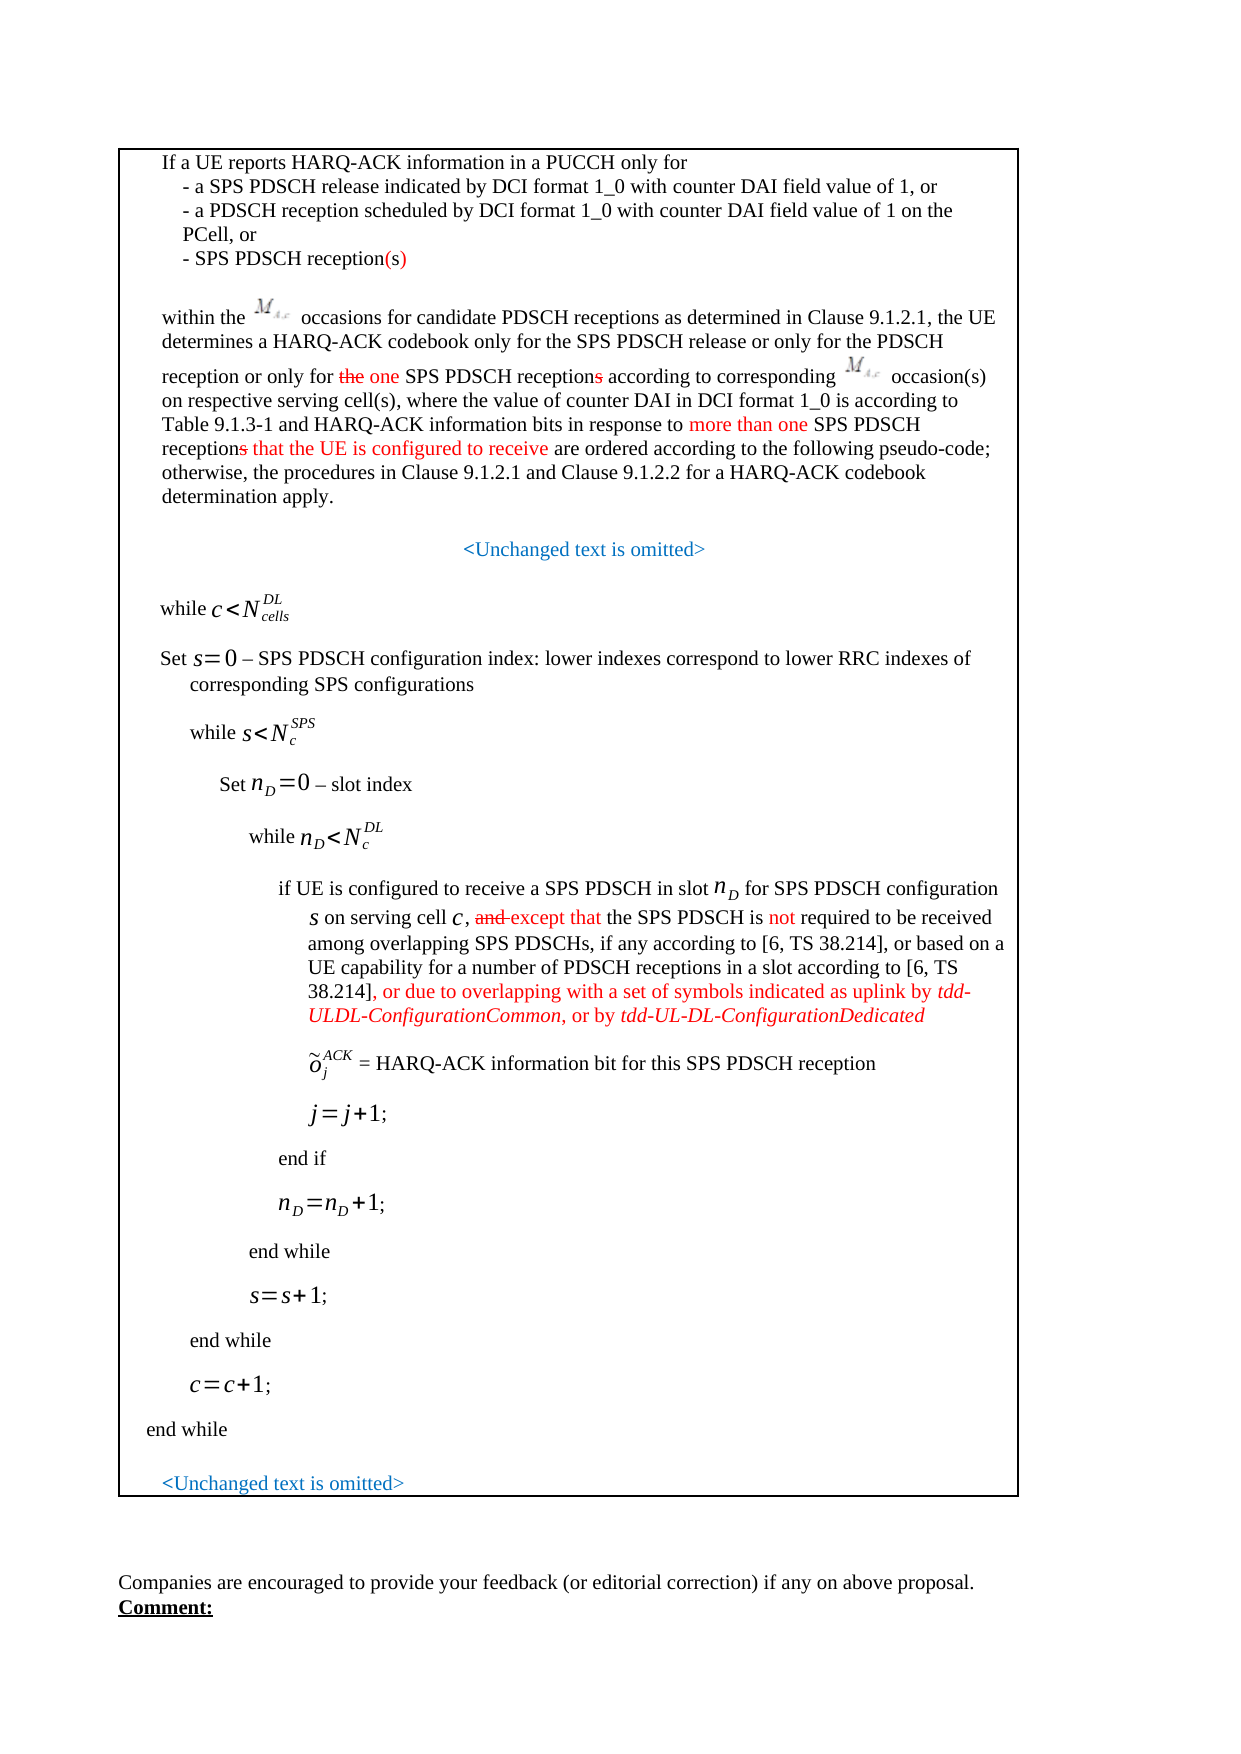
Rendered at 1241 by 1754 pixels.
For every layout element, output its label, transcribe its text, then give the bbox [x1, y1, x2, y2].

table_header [120, 150, 1017, 1494]
picture [250, 294, 296, 325]
text Companies are encouraged to provide your feedback (or editorial correction) if any on above proposal. [118, 1569, 1122, 1594]
picture [841, 353, 886, 384]
text Comment: [118, 1594, 1122, 1619]
